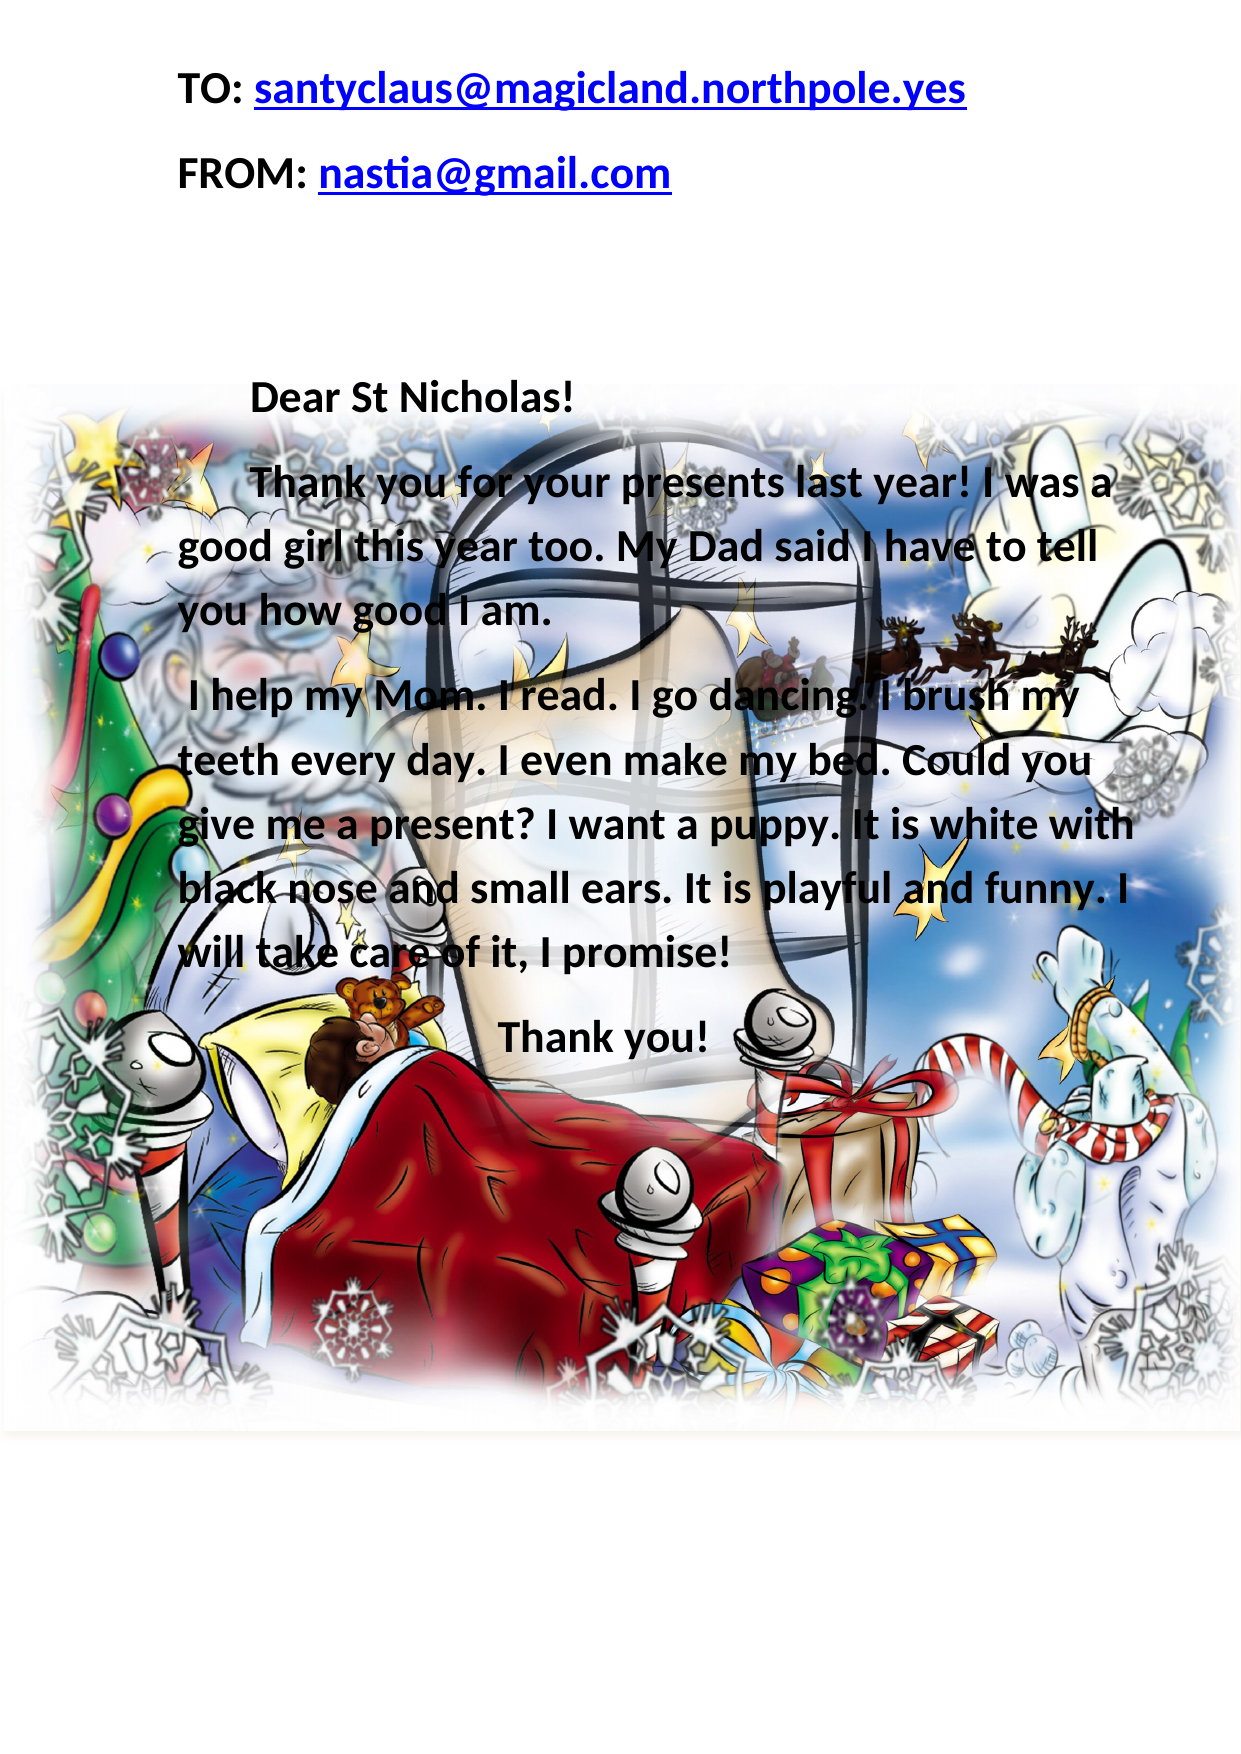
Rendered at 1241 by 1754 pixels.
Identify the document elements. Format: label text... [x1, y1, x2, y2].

text Thank you! [177, 1008, 1152, 1064]
text FROM: nastia@gmail.com [177, 144, 1152, 200]
text Thank you for your presents last year! I was a good girl this year too. My Dad said I have to tell you how good I am. [177, 453, 1152, 637]
text I help my Mom. I read. I go dancing. I brush my teeth every day. I even make my bed. Could you give me a present? I want a puppy. It is white with black nose and small ears. It is playful and funny. I will take care of it, I promise! [177, 666, 1152, 979]
text Dear St Nicholas! [177, 367, 1152, 423]
picture [4, 384, 1241, 1431]
text TO: santyclaus@magicland.northpole.yes [177, 59, 1152, 115]
